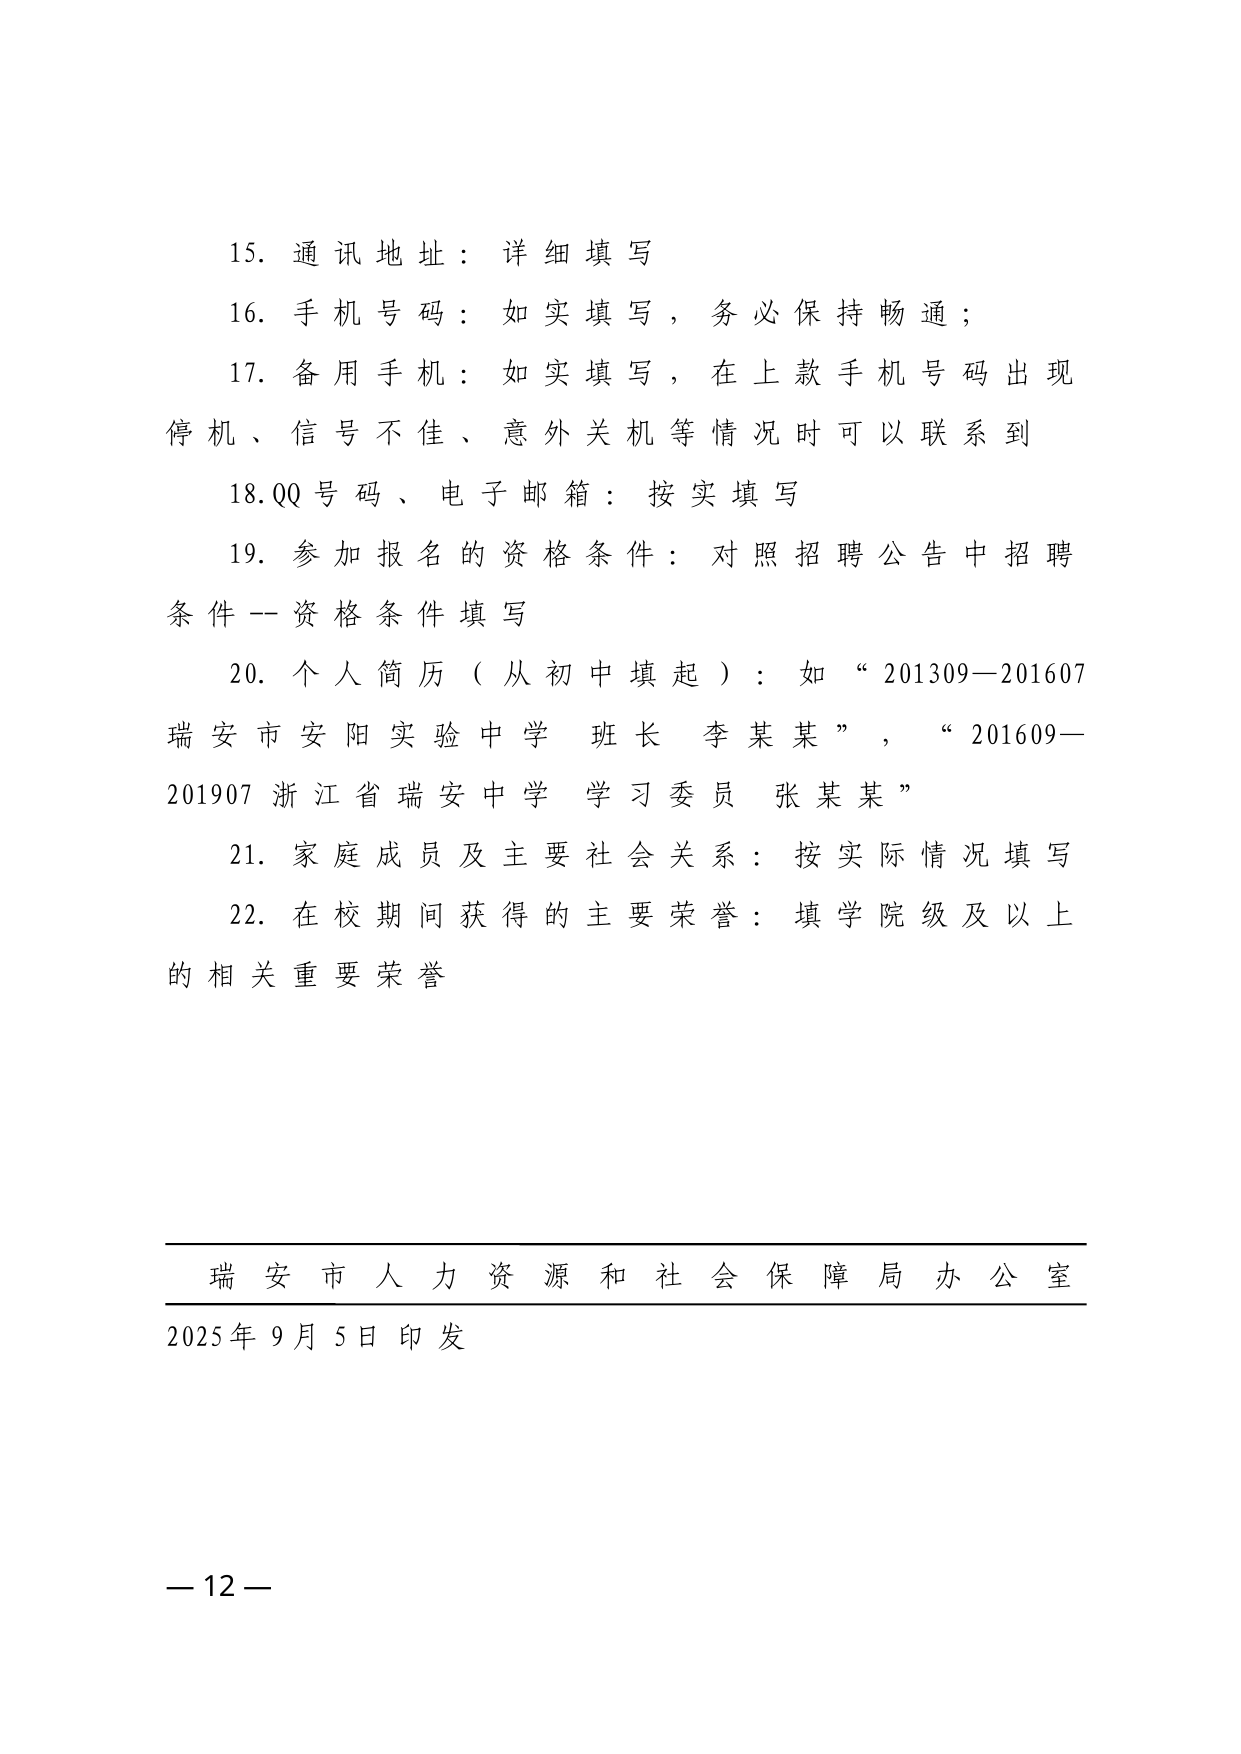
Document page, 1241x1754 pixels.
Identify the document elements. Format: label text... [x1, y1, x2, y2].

text 瑞安市人力资源和社会保障局办公室 2025年9月5日印发 [165, 1306, 1087, 1364]
text 瑞安市人力资源和社会保障局办公室 2025年9月5日印发 [165, 1246, 1087, 1303]
text 17.备用手机：如实填写，在上款手机号码出现停机、信号不佳、意外关机等情况时可以联系到 [165, 341, 1087, 461]
text 22.在校期间获得的主要荣誉：填学院级及以上的相关重要荣誉 [165, 883, 1087, 1003]
text 21.家庭成员及主要社会关系：按实际情况填写 [165, 823, 1087, 883]
text 19.参加报名的资格条件：对照招聘公告中招聘条件--资格条件填写 [165, 522, 1087, 642]
text 16.手机号码：如实填写，务必保持畅通； [165, 281, 1087, 341]
text 15.通讯地址：详细填写 [165, 221, 1087, 281]
text 18.QQ号码、电子邮箱：按实填写 [165, 461, 1087, 522]
text 20.个人简历（从初中填起）：如“201309—201607 瑞安市安阳实验中学 班长 李某某”，“201609—201907 浙江省瑞安中学 学习委员 张某某” [165, 642, 1087, 823]
